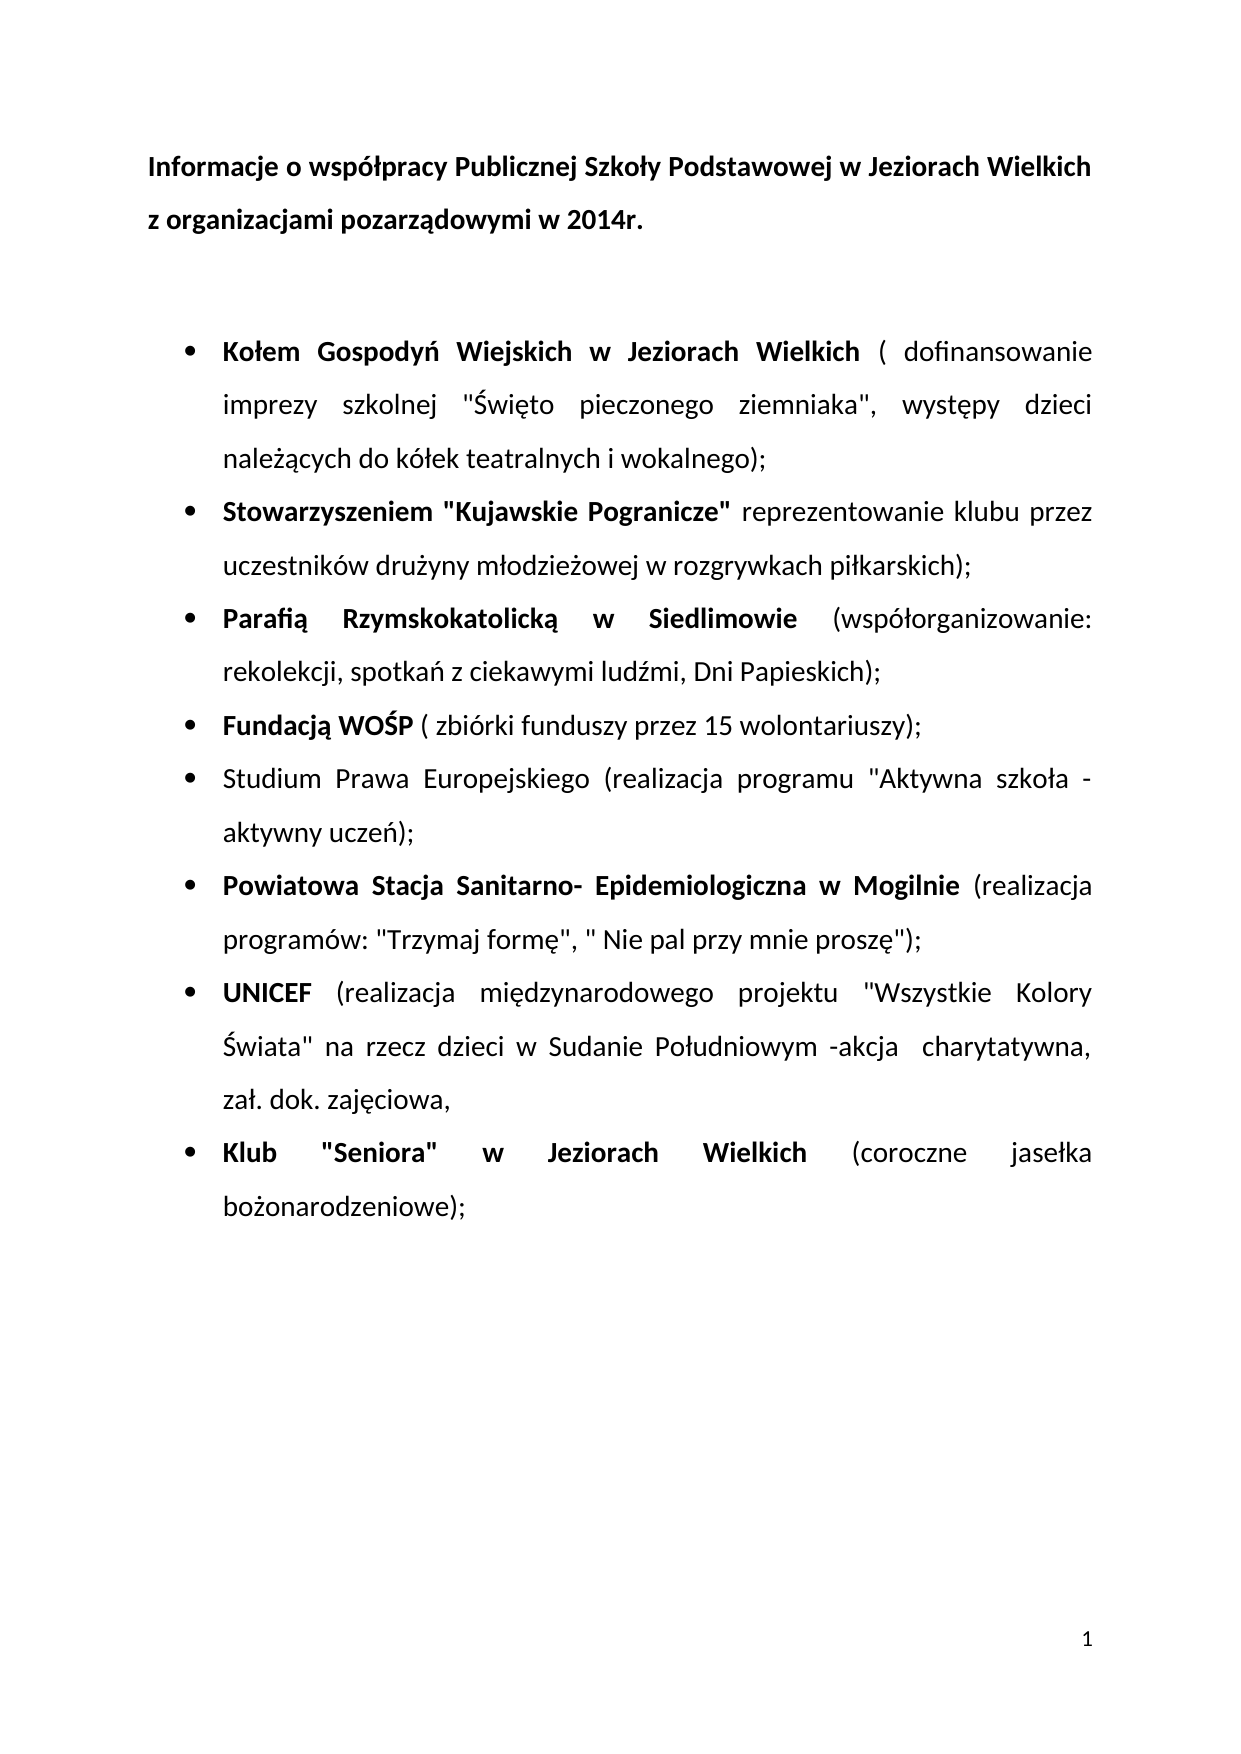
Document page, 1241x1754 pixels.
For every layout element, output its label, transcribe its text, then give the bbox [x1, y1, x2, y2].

list Powiatowa Stacja Sanitarno- Epidemiologiczna w Mogilnie (realizacja programów: "Trzymaj formę", " Nie pal przy mnie proszę"); [185, 867, 1093, 956]
list UNICEF (realizacja międzynarodowego projektu "Wszystkie Kolory Świata" na rzecz dzieci w Sudanie Południowym -akcja charytatywna, zał. dok. zajęciowa, [185, 974, 1093, 1117]
text Informacje o współpracy Publicznej Szkoły Podstawowej w Jeziorach Wielkich z organizacjami pozarządowymi w 2014r. [148, 148, 1093, 237]
list Klub "Seniora" w Jeziorach Wielkich (coroczne jasełka bożonarodzeniowe); [185, 1134, 1093, 1223]
list Studium Prawa Europejskiego (realizacja programu "Aktywna szkoła - aktywny uczeń); [185, 760, 1093, 849]
list Kołem Gospodyń Wiejskich w Jeziorach Wielkich ( dofinansowanie imprezy szkolnej "Święto pieczonego ziemniaka", występy dzieci należących do kółek teatralnych i wokalnego); [185, 333, 1093, 475]
list Parafią Rzymskokatolicką w Siedlimowie (współorganizowanie: rekolekcji, spotkań z ciekawymi ludźmi, Dni Papieskich); [185, 600, 1093, 689]
list Fundacją WOŚP ( zbiórki funduszy przez 15 wolontariuszy); [185, 707, 1093, 743]
list Stowarzyszeniem "Kujawskie Pogranicze" reprezentowanie klubu przez uczestników drużyny młodzieżowej w rozgrywkach piłkarskich); [185, 493, 1093, 582]
